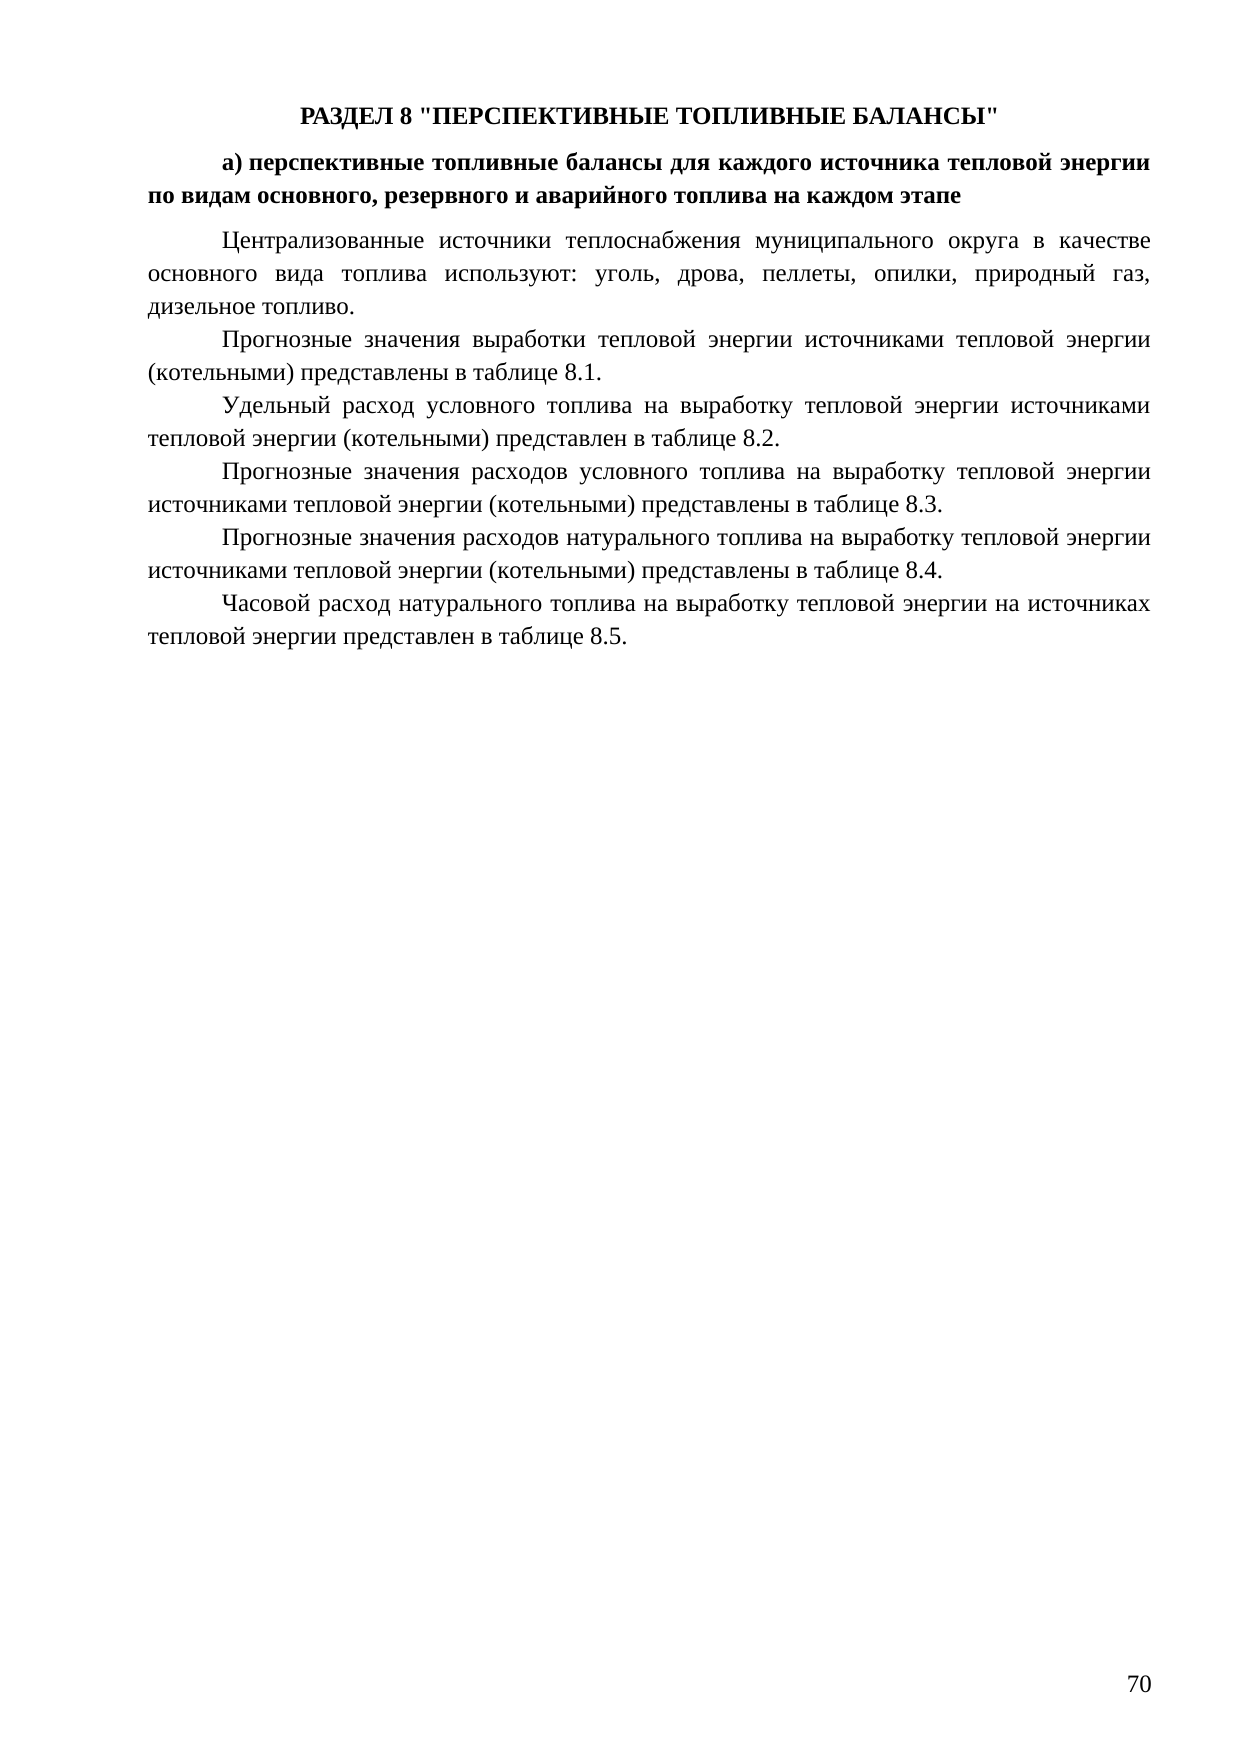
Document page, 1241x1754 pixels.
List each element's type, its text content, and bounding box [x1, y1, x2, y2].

subtitle а) перспективные топливные балансы для каждого источника тепловой энергии по видам основного, резервного и аварийного топлива на каждом этапе [148, 147, 1152, 208]
text Централизованные источники теплоснабжения муниципального округа в качестве основного вида топлива используют: уголь, дрова, пеллеты, опилки, природный газ, дизельное топливо. [148, 225, 1152, 320]
text Прогнозные значения выработки тепловой энергии источниками тепловой энергии (котельными) представлены в таблице 8.1. [148, 324, 1152, 386]
text Прогнозные значения расходов натурального топлива на выработку тепловой энергии источниками тепловой энергии (котельными) представлены в таблице 8.4. [148, 522, 1152, 584]
text Прогнозные значения расходов условного топлива на выработку тепловой энергии источниками тепловой энергии (котельными) представлены в таблице 8.3. [148, 456, 1152, 518]
subtitle РАЗДЕЛ 8 "ПЕРСПЕКТИВНЫЕ ТОПЛИВНЫЕ БАЛАНСЫ" [148, 101, 1152, 130]
text Часовой расход натурального топлива на выработку тепловой энергии на источниках тепловой энергии представлен в таблице 8.5. [148, 588, 1152, 650]
text Удельный расход условного топлива на выработку тепловой энергии источниками тепловой энергии (котельными) представлен в таблице 8.2. [148, 390, 1152, 452]
